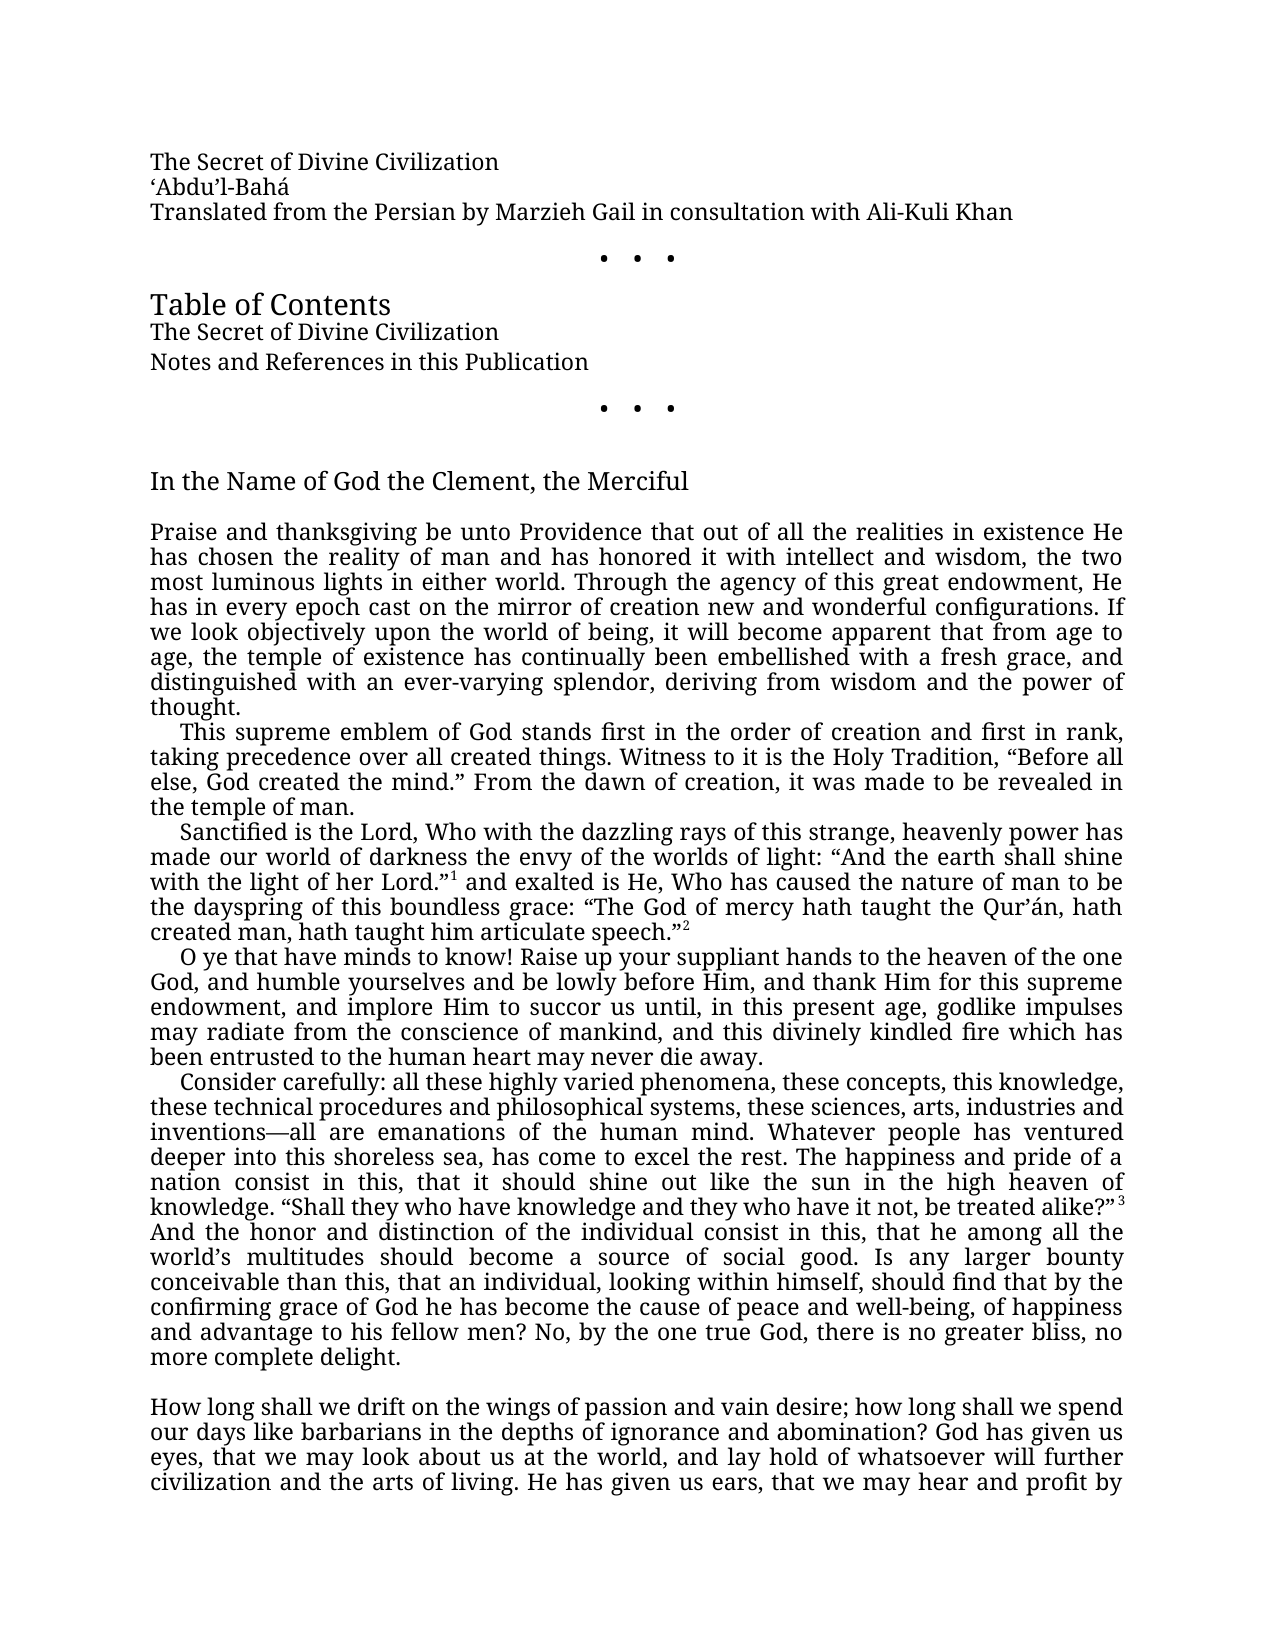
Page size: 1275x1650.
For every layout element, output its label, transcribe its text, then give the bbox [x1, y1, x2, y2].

text Sanctified is the Lord, Who with the dazzling rays of this strange, heavenly power has made our world of darkness the envy of the worlds of light: “And the earth shall shine with the light of her Lord.”1 and exalted is He, Who has caused the nature of man to be the dayspring of this boundless grace: “The God of mercy hath taught the Qur’án, hath created man, hath taught him articulate speech.”2 [150, 821, 1125, 946]
text This supreme emblem of God stands first in the order of creation and first in rank, taking precedence over all created things. Witness to it is the Holy Tradition, “Before all else, God created the mind.” From the dawn of creation, it was made to be revealed in the temple of man. [150, 721, 1125, 821]
text Table of Contents [150, 296, 1125, 321]
text Consider carefully: all these highly varied phenomena, these concepts, this knowledge, these technical procedures and philosophical systems, these sciences, arts, industries and inventions—all are emanations of the human mind. Whatever people has ventured deeper into this shoreless sea, has come to excel the rest. The happiness and pride of a nation consist in this, that it should shine out like the sun in the high heaven of knowledge. “Shall they who have knowledge and they who have it not, be treated alike?”3 And the honor and distinction of the individual consist in this, that he among all the world’s multitudes should become a source of social good. Is any larger bounty conceivable than this, that an individual, looking within himself, should find that by the confirming grace of God he has become the cause of peace and well-being, of happiness and advantage to his fellow men? No, by the one true God, there is no greater bliss, no more complete delight. [150, 1071, 1125, 1371]
text • • • [150, 398, 1125, 423]
text In the Name of God the Clement, the Merciful [150, 471, 1125, 496]
text O ye that have minds to know! Raise up your suppliant hands to the heaven of the one God, and humble yourselves and be lowly before Him, and thank Him for this supreme endowment, and implore Him to succor us until, in this present age, godlike impulses may radiate from the conscience of mankind, and this divinely kindled fire which has been entrusted to the human heart may never die away. [150, 946, 1125, 1071]
text The Secret of Divine Civilization [150, 321, 1125, 346]
text Praise and thanksgiving be unto Providence that out of all the realities in existence He has chosen the reality of man and has honored it with intellect and wisdom, the two most luminous lights in either world. Through the agency of this great endowment, He has in every epoch cast on the mirror of creation new and wonderful configurations. If we look objectively upon the world of being, it will become apparent that from age to age, the temple of existence has continually been embellished with a fresh grace, and distinguished with an ever-varying splendor, deriving from wisdom and the power of thought. [150, 521, 1125, 721]
text • • • [150, 248, 1125, 273]
text Notes and References in this Publication [150, 350, 1125, 375]
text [150, 1396, 1125, 1496]
